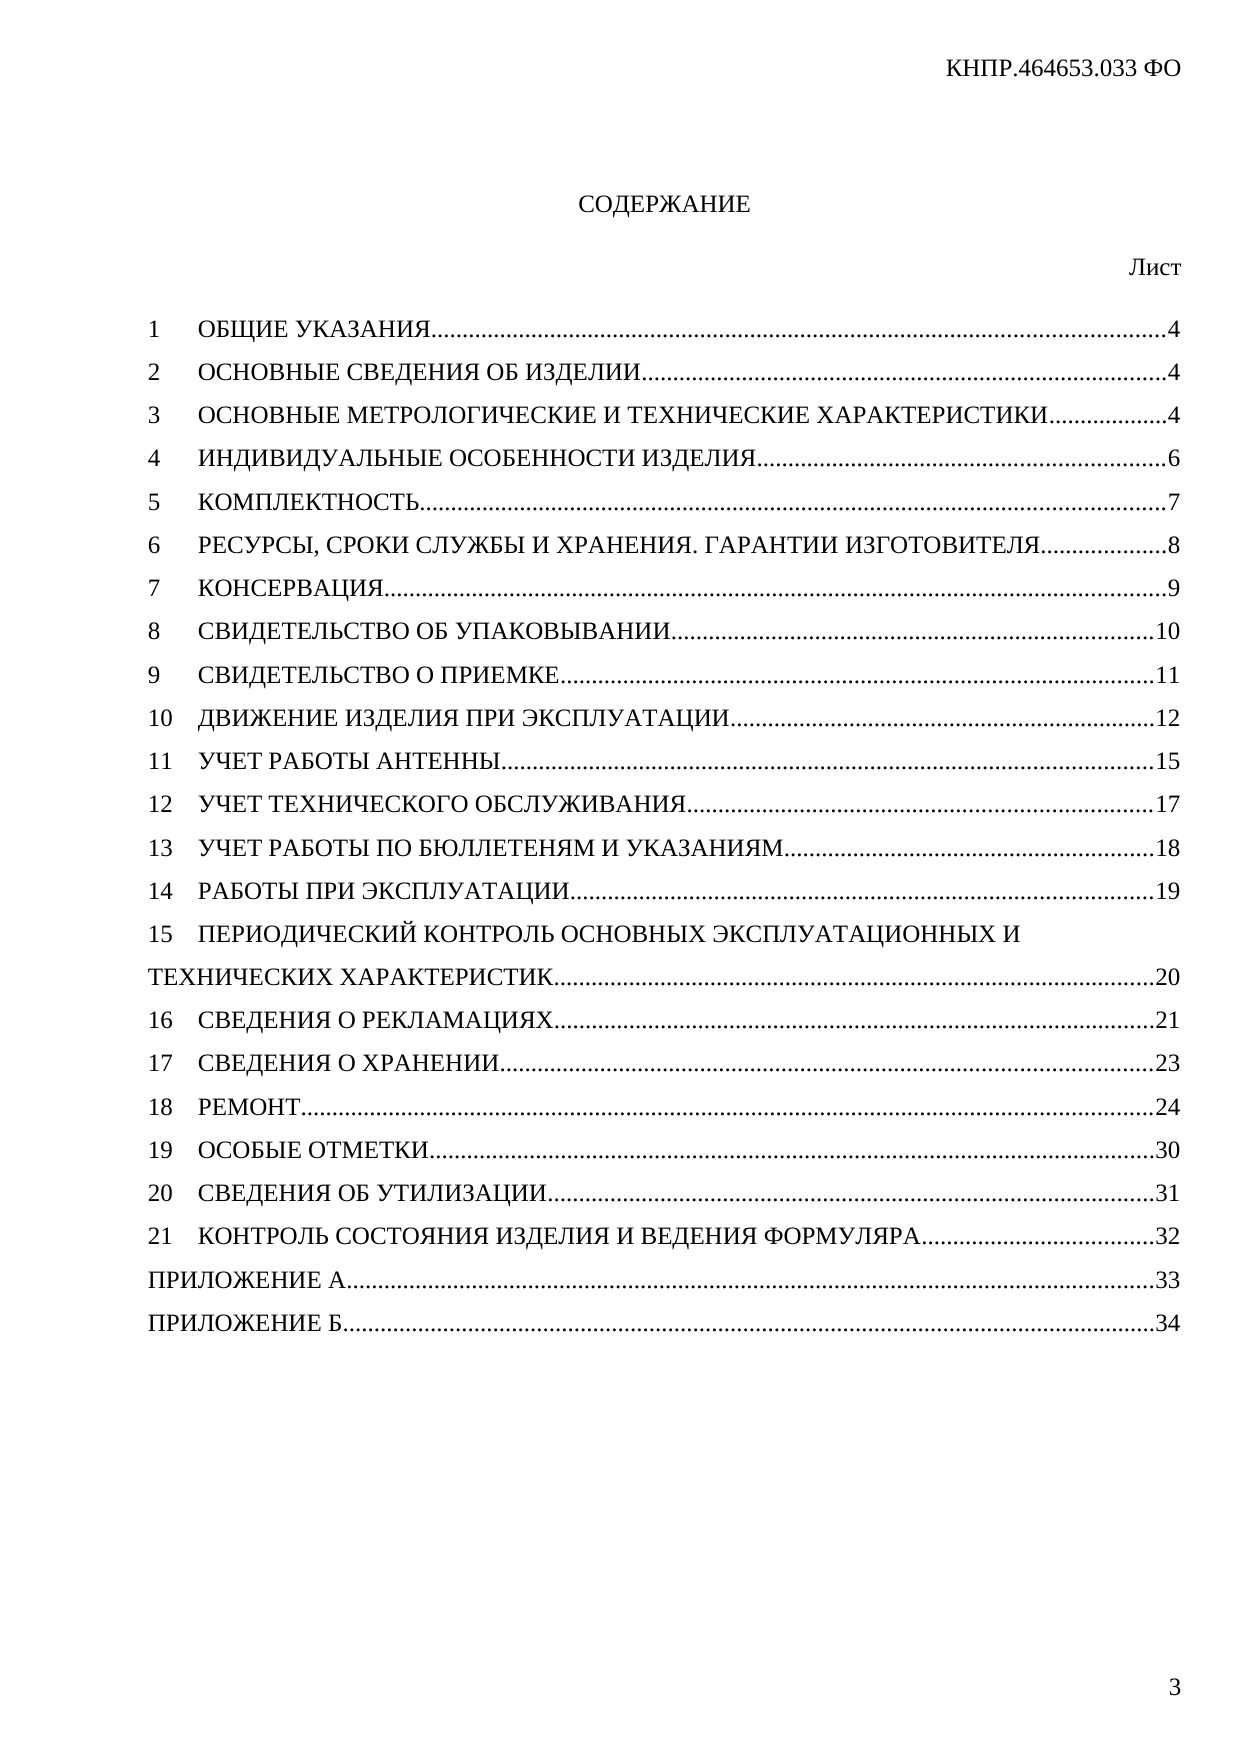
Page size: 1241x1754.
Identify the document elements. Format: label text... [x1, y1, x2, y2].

text 14 РАБОТЫ ПРИ ЭКСПЛУАТАЦИИ 19 [148, 876, 1181, 904]
text ПРИЛОЖЕНИЕ А 33 [148, 1265, 1181, 1293]
text 7 КОНСЕРВАЦИЯ 9 [148, 573, 1181, 602]
text 19 ОСОБЫЕ ОТМЕТКИ 30 [148, 1135, 1181, 1164]
text 9 СВИДЕТЕЛЬСТВО О ПРИЕМКЕ 11 [148, 660, 1181, 688]
text 16 СВЕДЕНИЯ О РЕКЛАМАЦИЯХ 21 [148, 1005, 1181, 1034]
text 20 СВЕДЕНИЯ ОБ УТИЛИЗАЦИИ 31 [148, 1178, 1181, 1207]
text 10 ДВИЖЕНИЕ ИЗДЕЛИЯ ПРИ ЭКСПЛУАТАЦИИ 12 [148, 703, 1181, 732]
text 3 ОСНОВНЫЕ МЕТРОЛОГИЧЕСКИЕ И ТЕХНИЧЕСКИЕ ХАРАКТЕРИСТИКИ 4 [148, 400, 1181, 429]
text 12 УЧЕТ ТЕХНИЧЕСКОГО ОБСЛУЖИВАНИЯ 17 [148, 789, 1181, 818]
text 15 ПЕРИОДИЧЕСКИЙ КОНТРОЛЬ ОСНОВНЫХ ЭКСПЛУАТАЦИОННЫХ И ТЕХНИЧЕСКИХ ХАРАКТЕРИСТИК 20 [148, 919, 1181, 991]
text 18 РЕМОНТ 24 [148, 1092, 1181, 1121]
text 21 КОНТРОЛЬ СОСТОЯНИЯ ИЗДЕЛИЯ И ВЕДЕНИЯ ФОРМУЛЯРА 32 [148, 1221, 1181, 1250]
text 8 СВИДЕТЕЛЬСТВО ОБ УПАКОВЫВАНИИ 10 [148, 616, 1181, 645]
text 5 КОМПЛЕКТНОСТЬ 7 [148, 487, 1181, 516]
text СОДЕРЖАНИЕ [148, 189, 1181, 218]
text ПРИЛОЖЕНИЕ Б 34 [148, 1308, 1181, 1337]
text 1 ОБЩИЕ УКАЗАНИЯ 4 [148, 314, 1181, 343]
text 4 ИНДИВИДУАЛЬНЫЕ ОСОБЕННОСТИ ИЗДЕЛИЯ 6 [148, 443, 1181, 472]
text 17 СВЕДЕНИЯ О ХРАНЕНИИ 23 [148, 1048, 1181, 1077]
text 2 ОСНОВНЫЕ СВЕДЕНИЯ ОБ ИЗДЕЛИИ 4 [148, 357, 1181, 386]
text Лист [148, 252, 1181, 280]
text 11 УЧЕТ РАБОТЫ АНТЕННЫ 15 [148, 746, 1181, 775]
text 6 РЕСУРСЫ, СРОКИ СЛУЖБЫ И ХРАНЕНИЯ. ГАРАНТИИ ИЗГОТОВИТЕЛЯ 8 [148, 530, 1181, 559]
text 13 УЧЕТ РАБОТЫ ПО БЮЛЛЕТЕНЯМ И УКАЗАНИЯМ 18 [148, 833, 1181, 861]
